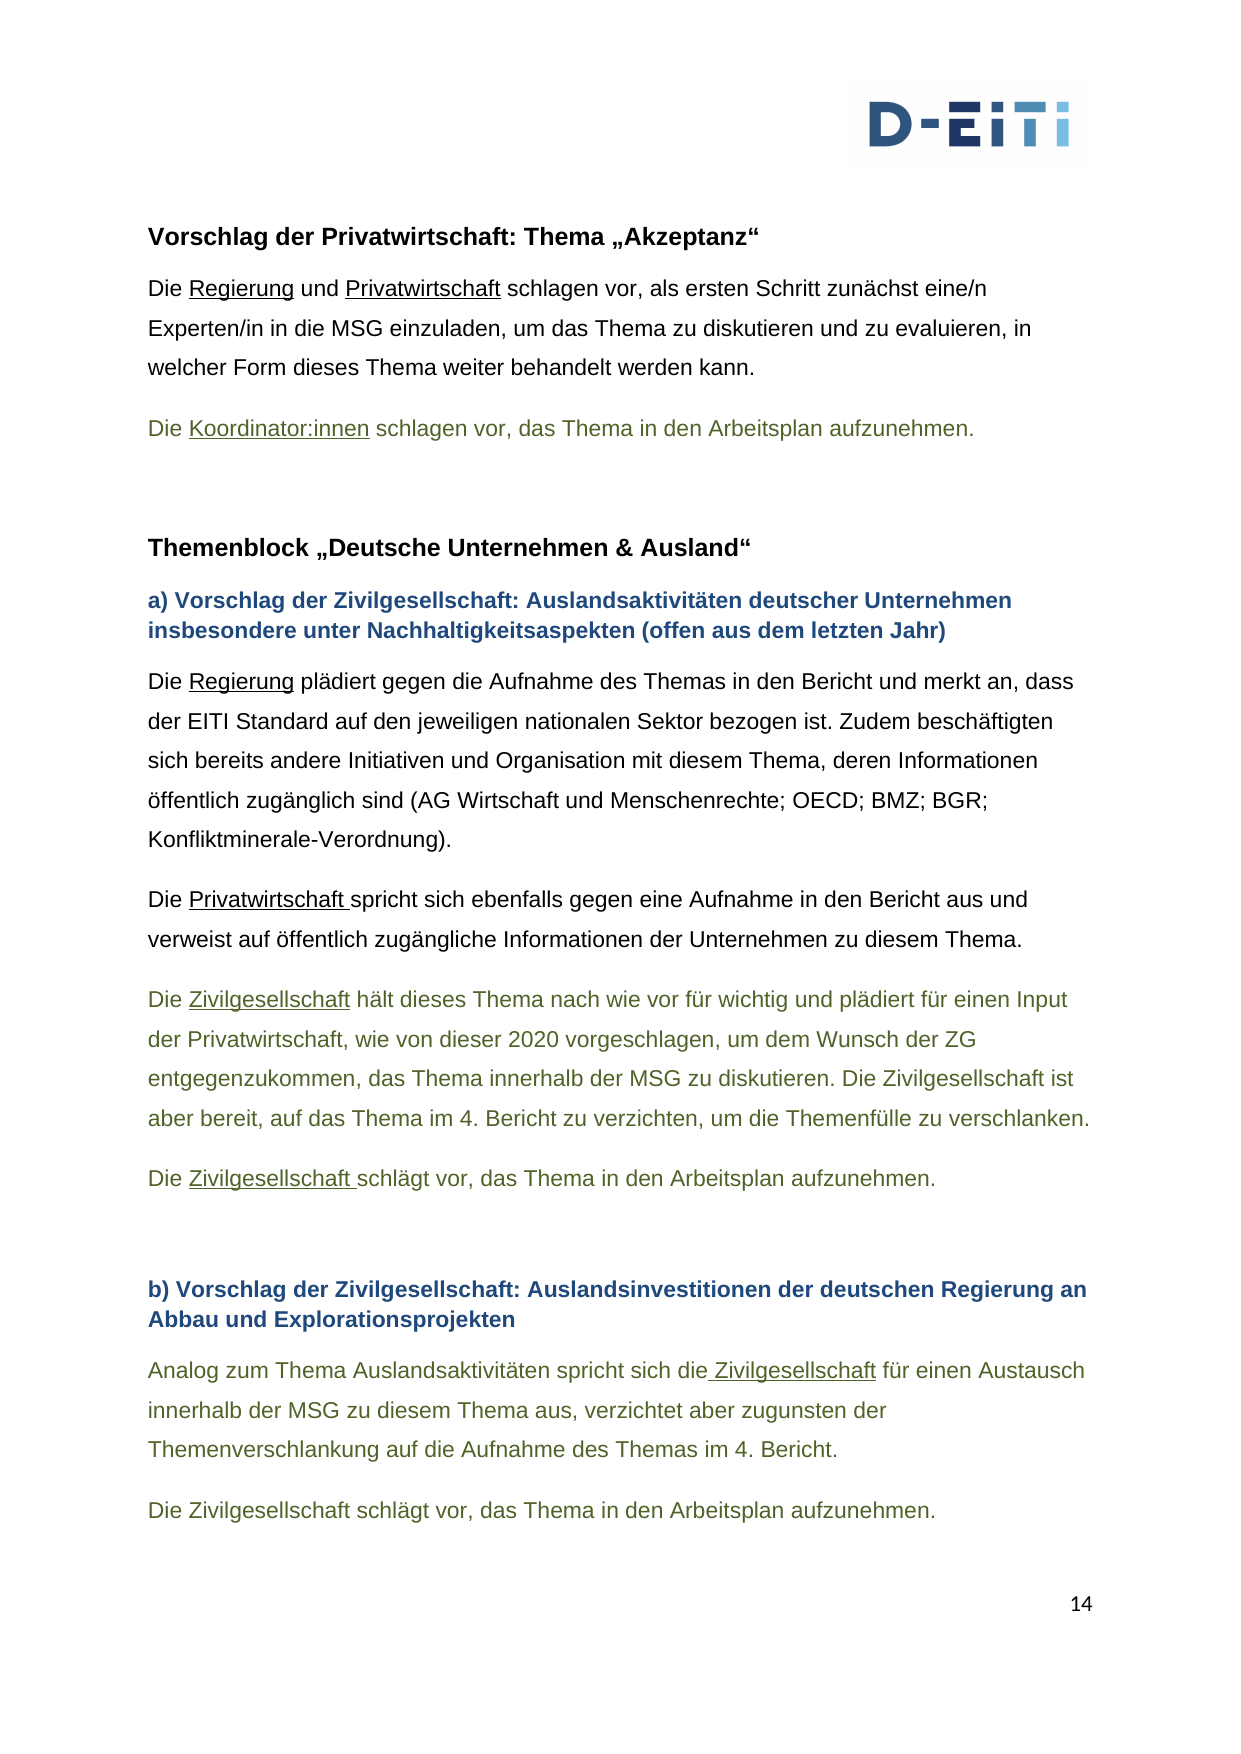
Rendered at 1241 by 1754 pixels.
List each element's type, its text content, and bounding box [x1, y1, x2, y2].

subtitle Vorschlag der Privatwirtschaft: Thema „Akzeptanz“ [148, 222, 1092, 250]
text Die Zivilgesellschaft schlägt vor, das Thema in den Arbeitsplan aufzunehmen. [148, 1165, 1092, 1191]
text a) Vorschlag der Zivilgesellschaft: Auslandsaktivitäten deutscher Unternehmen insbesondere unter Nachhaltigkeitsaspekten (offen aus dem letzten Jahr) [148, 587, 1092, 643]
text Analog zum Thema Auslandsaktivitäten spricht sich die Zivilgesellschaft für einen Austausch innerhalb der MSG zu diesem Thema aus, verzichtet aber zugunsten der Themenverschlankung auf die Aufnahme des Themas im 4. Bericht. [148, 1357, 1092, 1463]
text Die Regierung und Privatwirtschaft schlagen vor, als ersten Schritt zunächst eine/n Experten/in in die MSG einzuladen, um das Thema zu diskutieren und zu evaluieren, in welcher Form dieses Thema weiter behandelt werden kann. [148, 275, 1092, 381]
text b) Vorschlag der Zivilgesellschaft: Auslandsinvestitionen der deutschen Regierung an Abbau und Explorationsprojekten [148, 1276, 1092, 1333]
text Die Koordinator:innen schlagen vor, das Thema in den Arbeitsplan aufzunehmen. [148, 415, 1092, 441]
picture [847, 82, 1090, 166]
text Die Zivilgesellschaft schlägt vor, das Thema in den Arbeitsplan aufzunehmen. [148, 1497, 1092, 1523]
text Die Zivilgesellschaft hält dieses Thema nach wie vor für wichtig und plädiert für einen Input der Privatwirtschaft, wie von dieser 2020 vorgeschlagen, um dem Wunsch der ZG entgegenzukommen, das Thema innerhalb der MSG zu diskutieren. Die Zivilgesellschaft ist aber bereit, auf das Thema im 4. Bericht zu verzichten, um die Themenfülle zu verschlanken. [148, 986, 1092, 1131]
subtitle Themenblock „Deutsche Unternehmen & Ausland“ [148, 533, 1092, 562]
text Die Privatwirtschaft spricht sich ebenfalls gegen eine Aufnahme in den Bericht aus und verweist auf öffentlich zugängliche Informationen der Unternehmen zu diesem Thema. [148, 886, 1092, 952]
text Die Regierung plädiert gegen die Aufnahme des Themas in den Bericht und merkt an, dass der EITI Standard auf den jeweiligen nationalen Sektor bezogen ist. Zudem beschäftigten sich bereits andere Initiativen und Organisation mit diesem Thema, deren Informationen öffentlich zugänglich sind (AG Wirtschaft und Menschenrechte; OECD; BMZ; BGR; Konfliktminerale-Verordnung). [148, 668, 1092, 852]
